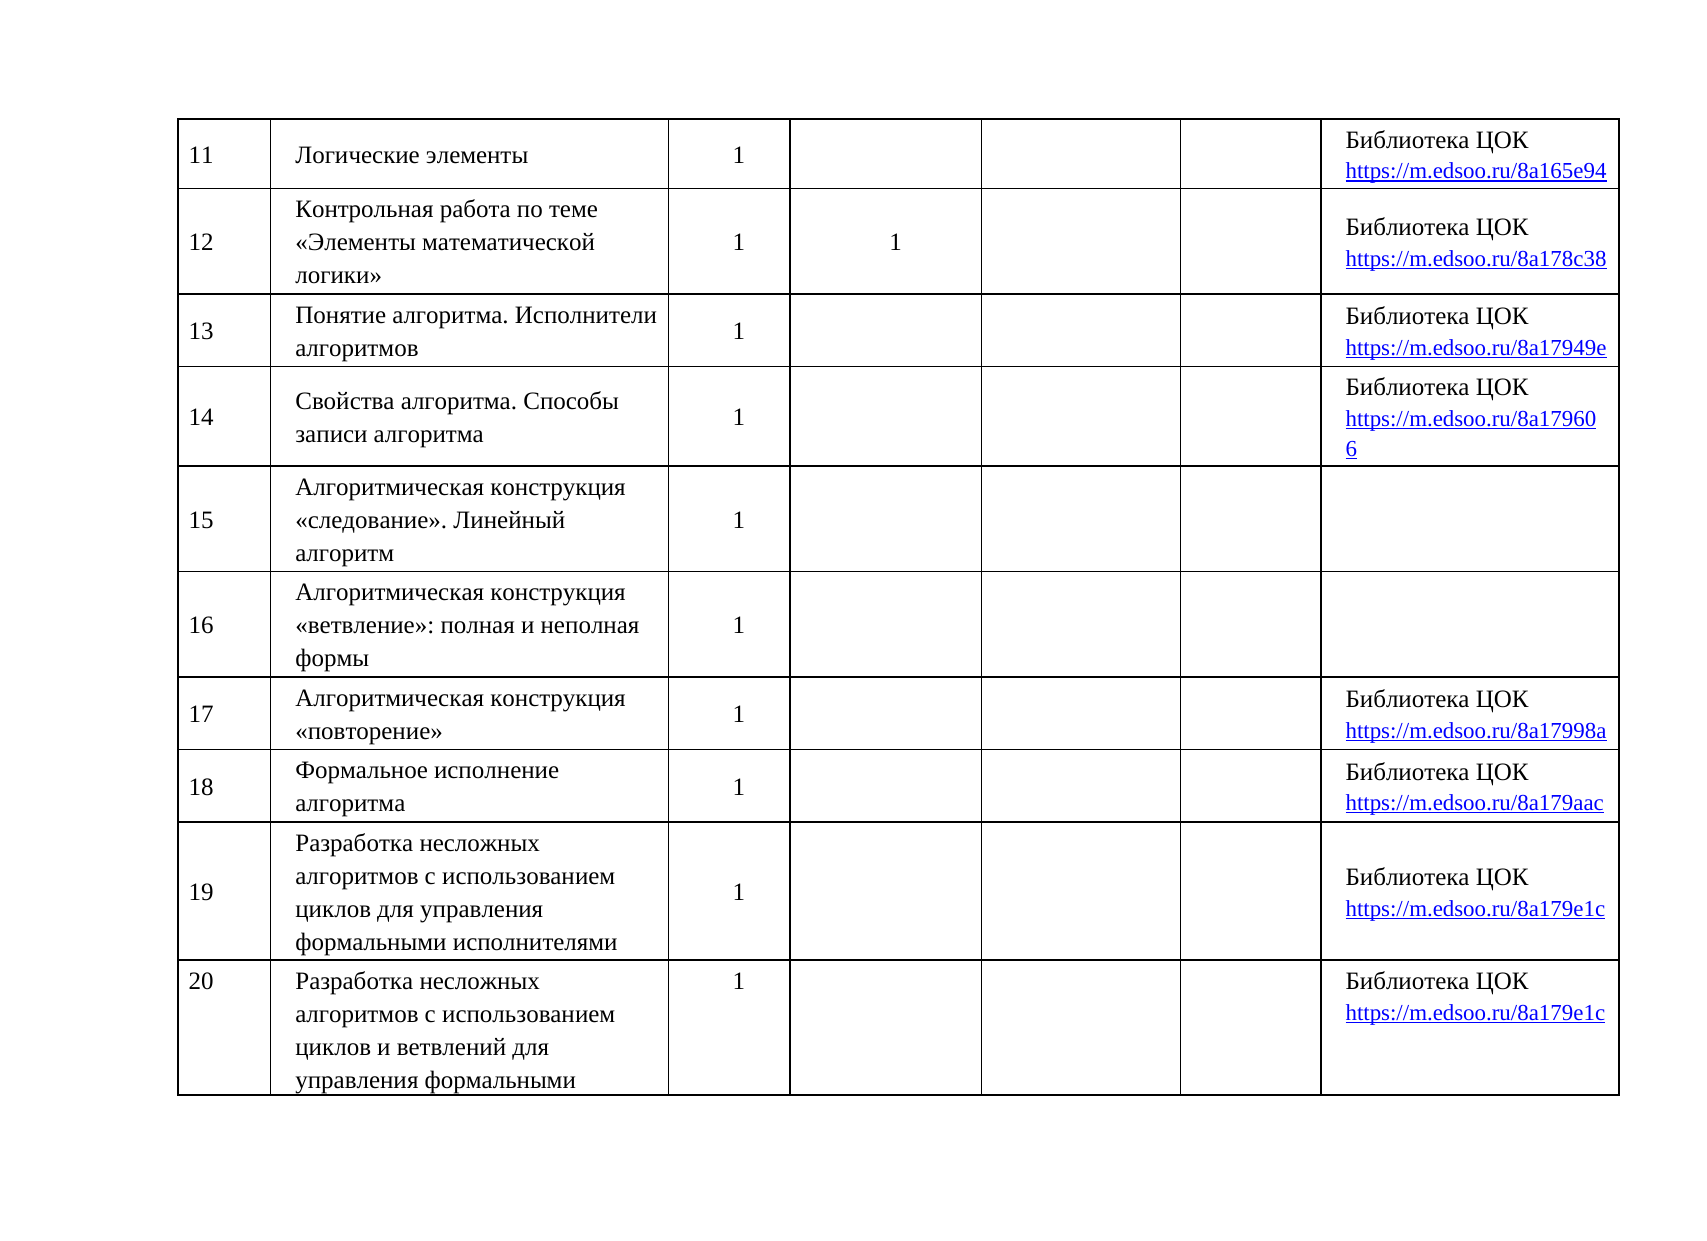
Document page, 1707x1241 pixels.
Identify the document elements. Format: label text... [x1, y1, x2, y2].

table_cell [791, 572, 981, 676]
table_cell Контрольная работа по теме «Элементы математической логики» [271, 189, 668, 293]
table_cell [1322, 467, 1618, 571]
table_cell [791, 961, 981, 1094]
table_cell 1 [669, 367, 789, 465]
table_cell 1 [669, 678, 789, 748]
table_cell 1 [669, 467, 789, 571]
table_cell [1181, 120, 1320, 188]
table_cell [791, 750, 981, 821]
table_cell [1181, 961, 1320, 1094]
table_cell [982, 572, 1180, 676]
table_cell [1181, 678, 1320, 748]
table_cell [982, 120, 1180, 188]
table_cell Свойства алгоритма. Способы записи алгоритма [271, 367, 668, 465]
table_cell 20 [179, 961, 270, 1094]
table_cell 15 [179, 467, 270, 571]
table_cell [982, 823, 1180, 959]
table_cell [791, 120, 981, 188]
table_cell [982, 189, 1180, 293]
table_cell Алгоритмическая конструкция «повторение» [271, 678, 668, 748]
table_cell [791, 678, 981, 748]
table_cell [791, 295, 981, 366]
table_cell [1181, 467, 1320, 571]
table_cell 11 [179, 120, 270, 188]
table_cell [982, 367, 1180, 465]
table_cell 17 [179, 678, 270, 748]
table_cell Библиотека ЦОК https://m.edsoo.ru/8a179aac [1322, 750, 1618, 821]
table_cell [982, 750, 1180, 821]
table_cell Разработка несложных алгоритмов с использованием циклов для управления формальными исполнителями [271, 823, 668, 959]
table_cell 1 [669, 961, 789, 1094]
table_cell Формальное исполнение алгоритма [271, 750, 668, 821]
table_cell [271, 961, 668, 1094]
table_cell [1181, 823, 1320, 959]
table_cell Алгоритмическая конструкция «следование». Линейный алгоритм [271, 467, 668, 571]
table_cell 1 [669, 189, 789, 293]
table_cell 1 [669, 572, 789, 676]
table_cell Алгоритмическая конструкция «ветвление»: полная и неполная формы [271, 572, 668, 676]
table_cell 19 [179, 823, 270, 959]
table_cell 1 [669, 750, 789, 821]
table_cell 1 [669, 295, 789, 366]
table_cell [791, 823, 981, 959]
table_cell [1181, 295, 1320, 366]
table_cell 12 [179, 189, 270, 293]
table_cell [982, 295, 1180, 366]
table_cell [982, 961, 1180, 1094]
table_cell 18 [179, 750, 270, 821]
table_cell [1181, 572, 1320, 676]
table_cell [791, 467, 981, 571]
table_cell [1322, 961, 1618, 1094]
table_cell [982, 678, 1180, 748]
table_cell [1181, 750, 1320, 821]
table_cell Библиотека ЦОК https://m.edsoo.ru/8a165e94 [1322, 120, 1618, 188]
table_cell 1 [791, 189, 981, 293]
table_cell 1 [669, 823, 789, 959]
table_cell Библиотека ЦОК https://m.edsoo.ru/8a178c38 [1322, 189, 1618, 293]
table_cell 13 [179, 295, 270, 366]
table_cell [791, 367, 981, 465]
table_cell 1 [669, 120, 789, 188]
table_cell Библиотека ЦОК https://m.edsoo.ru/8a17949e [1322, 295, 1618, 366]
table_cell [1322, 572, 1618, 676]
table_cell Понятие алгоритма. Исполнители алгоритмов [271, 295, 668, 366]
table_cell 14 [179, 367, 270, 465]
table_cell Библиотека ЦОК https://m.edsoo.ru/8a179e1c [1322, 823, 1618, 959]
table_cell Библиотека ЦОК https://m.edsoo.ru/8a17998a [1322, 678, 1618, 748]
table_cell [1181, 189, 1320, 293]
table_cell Логические элементы [271, 120, 668, 188]
table_cell [1181, 367, 1320, 465]
table_cell 16 [179, 572, 270, 676]
table_cell Библиотека ЦОК https://m.edsoo.ru/8a179606 [1322, 367, 1618, 465]
table_cell [982, 467, 1180, 571]
